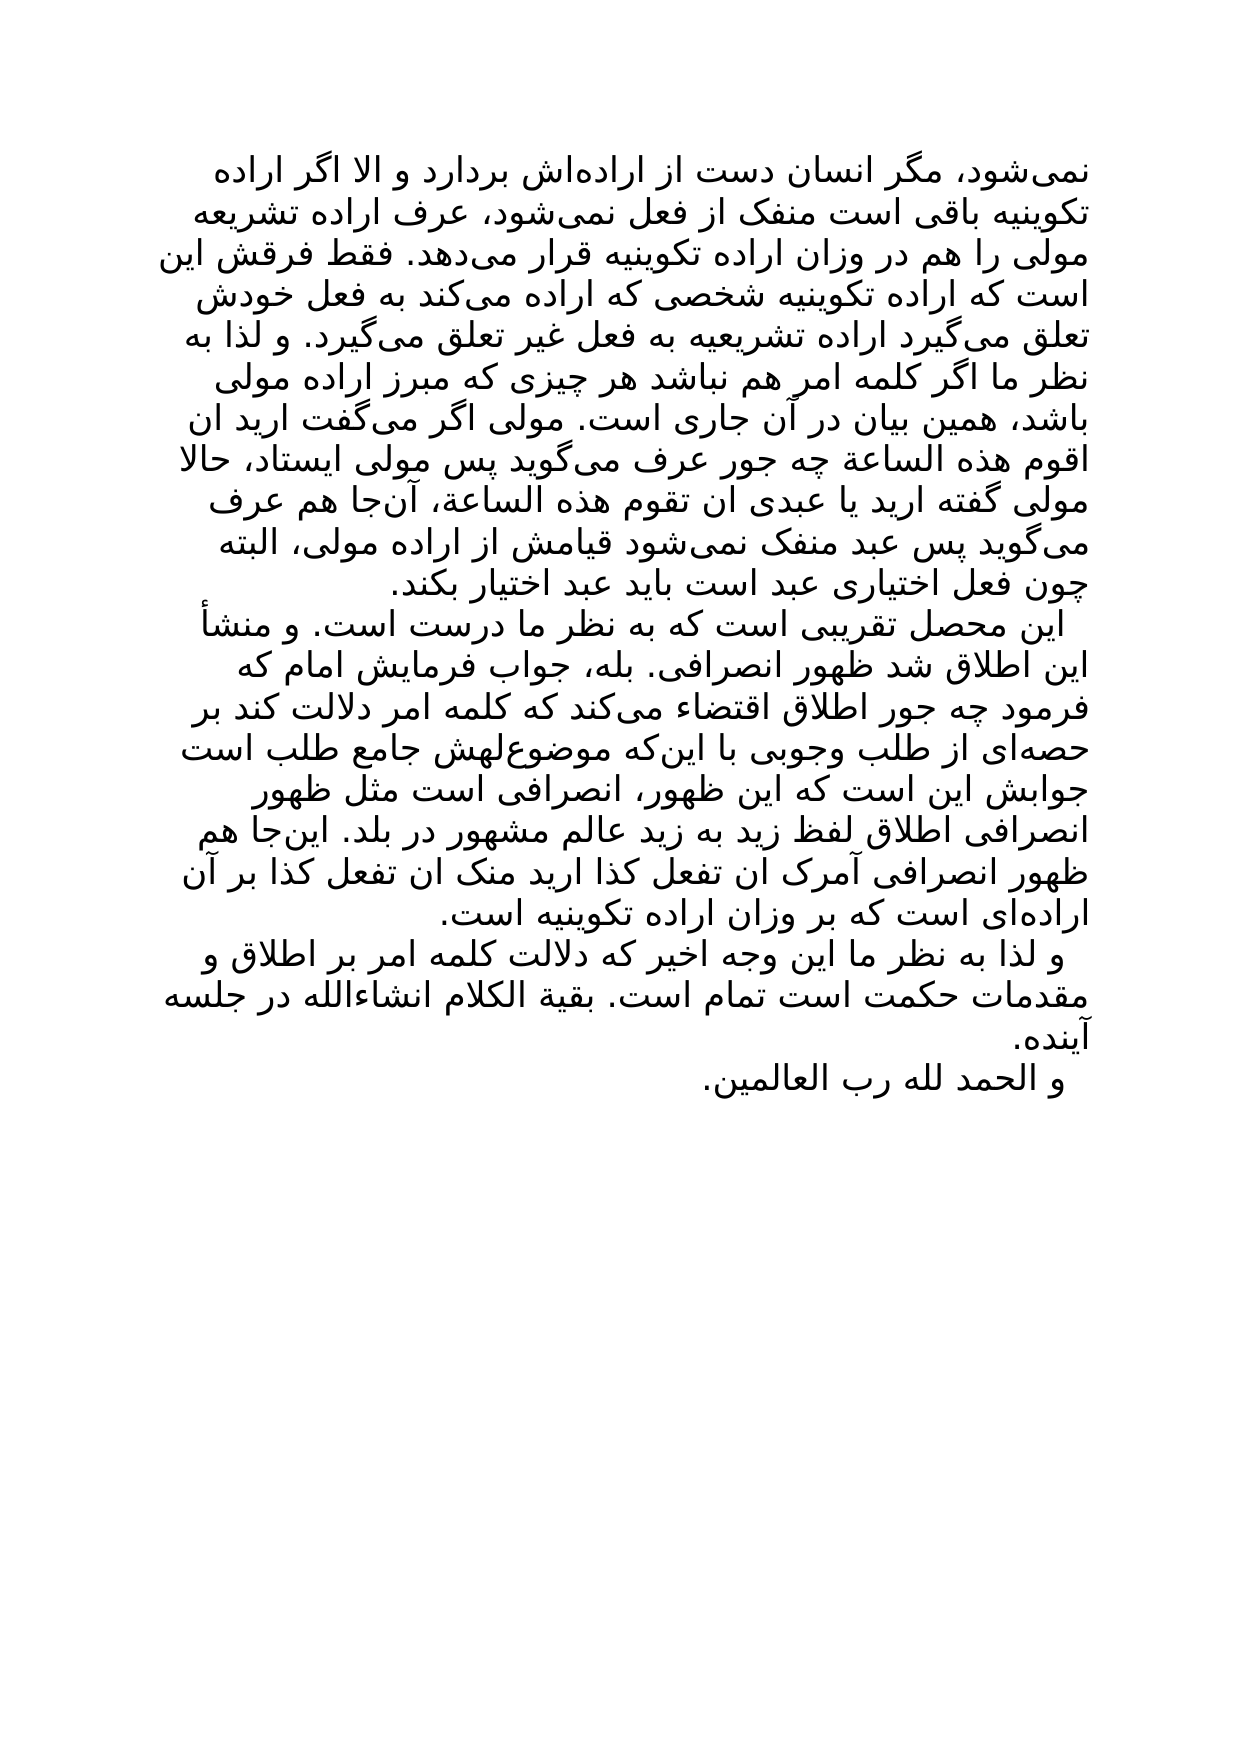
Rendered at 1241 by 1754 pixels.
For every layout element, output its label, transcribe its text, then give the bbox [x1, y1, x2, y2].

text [150, 150, 1090, 604]
text و الحمد لله رب العالمین. [150, 1057, 1090, 1099]
text این محصل تقریبی است که به نظر ما درست است. و منشأ این اطلاق شد ظهور انصرافی. بله، جواب فرمایش امام که فرمود چه جور اطلاق اقتضاء‌ می‌‌کند که کلمه امر دلالت کند بر حصه‌ای از طلب وجوبی با این‌که موضوع‌لهش جامع طلب است جوابش این است که این ظهور، انصرافی است مثل ظهور انصرافی اطلاق لفظ زید به زید عالم مشهور در بلد. این‌جا هم ظهور انصرافی آمرک ان تفعل کذا ارید منک ان تفعل کذا بر آن اراده‌ای است که بر وزان اراده تکوینیه است. [150, 604, 1090, 934]
text و لذا به نظر ما این وجه اخیر که دلالت کلمه امر بر اطلاق و مقدمات حکمت است تمام است. بقیة الکلام انشاءالله در جلسه آینده. [150, 934, 1090, 1057]
